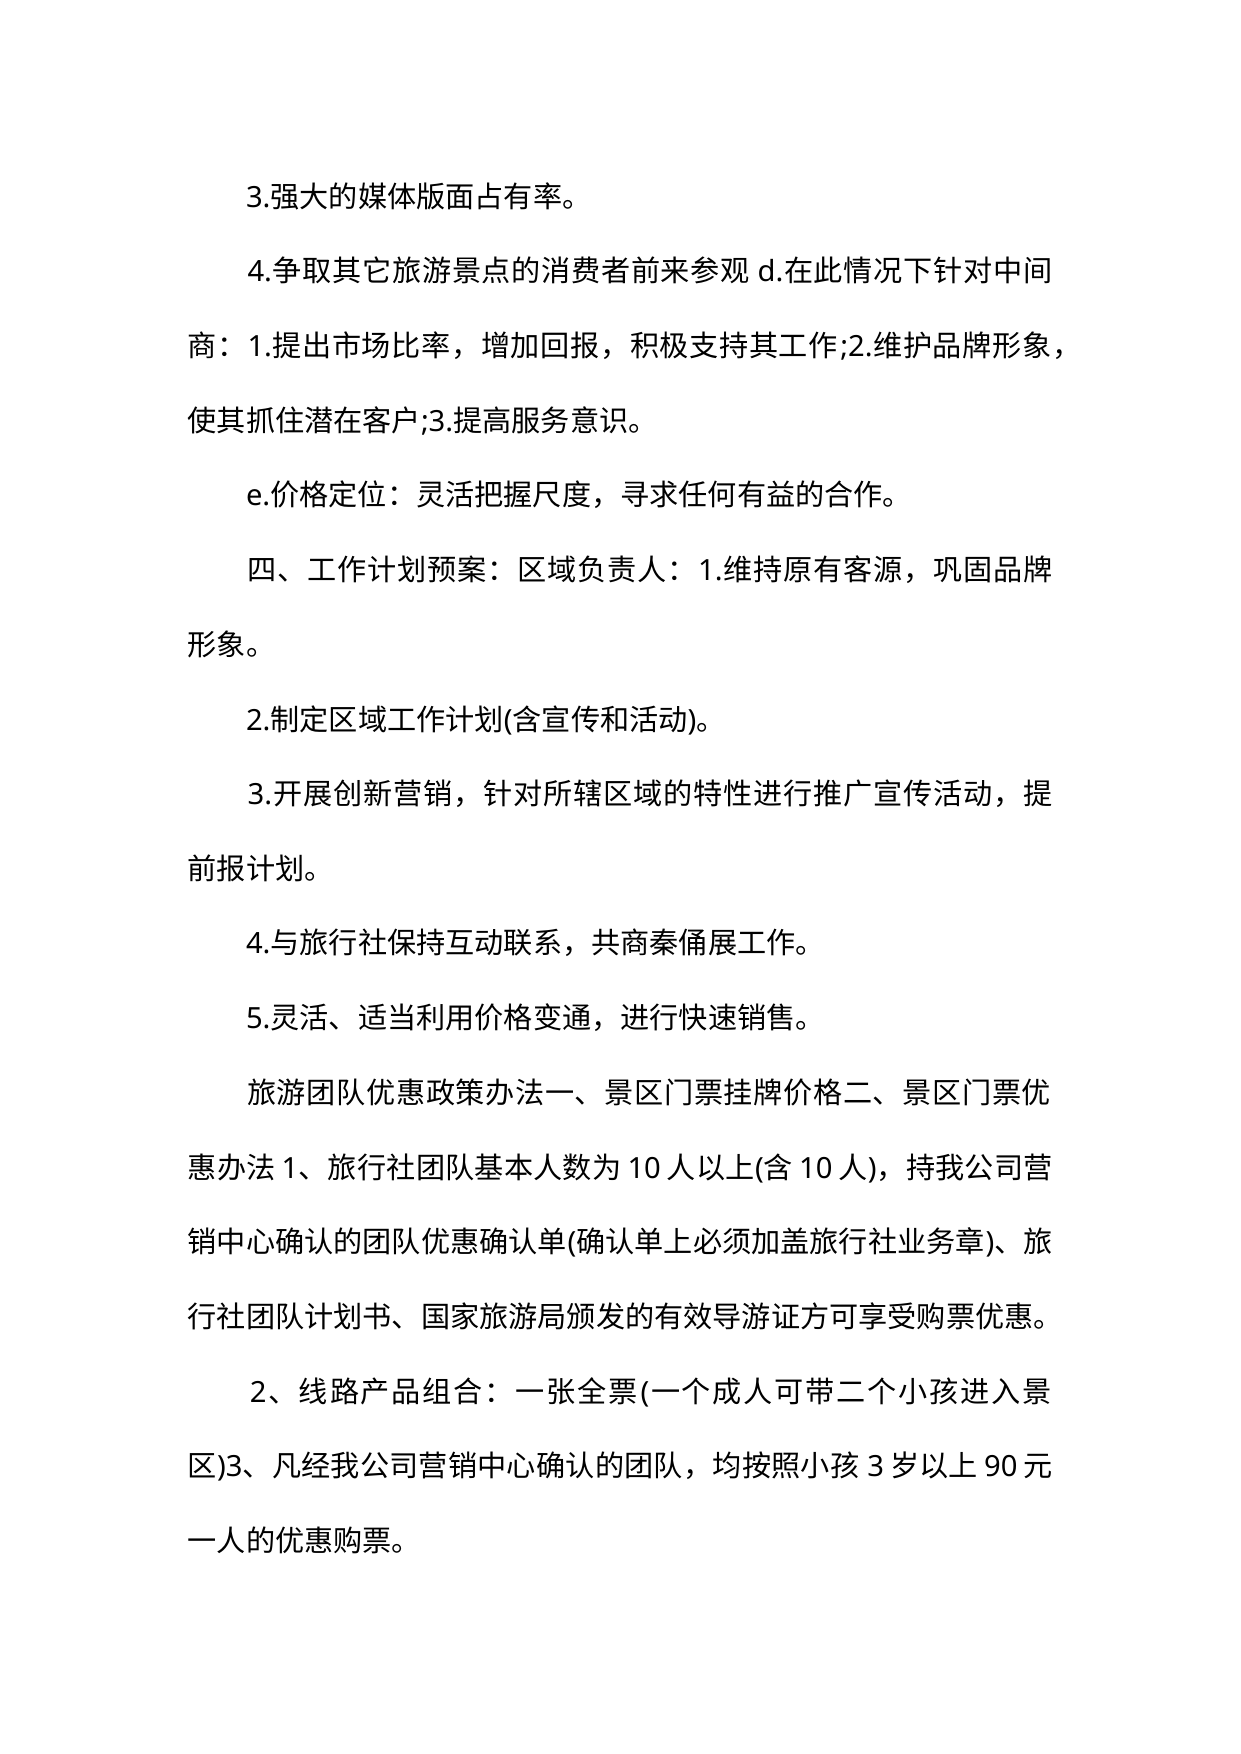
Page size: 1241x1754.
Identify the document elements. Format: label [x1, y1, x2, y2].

text [187, 162, 1053, 1571]
